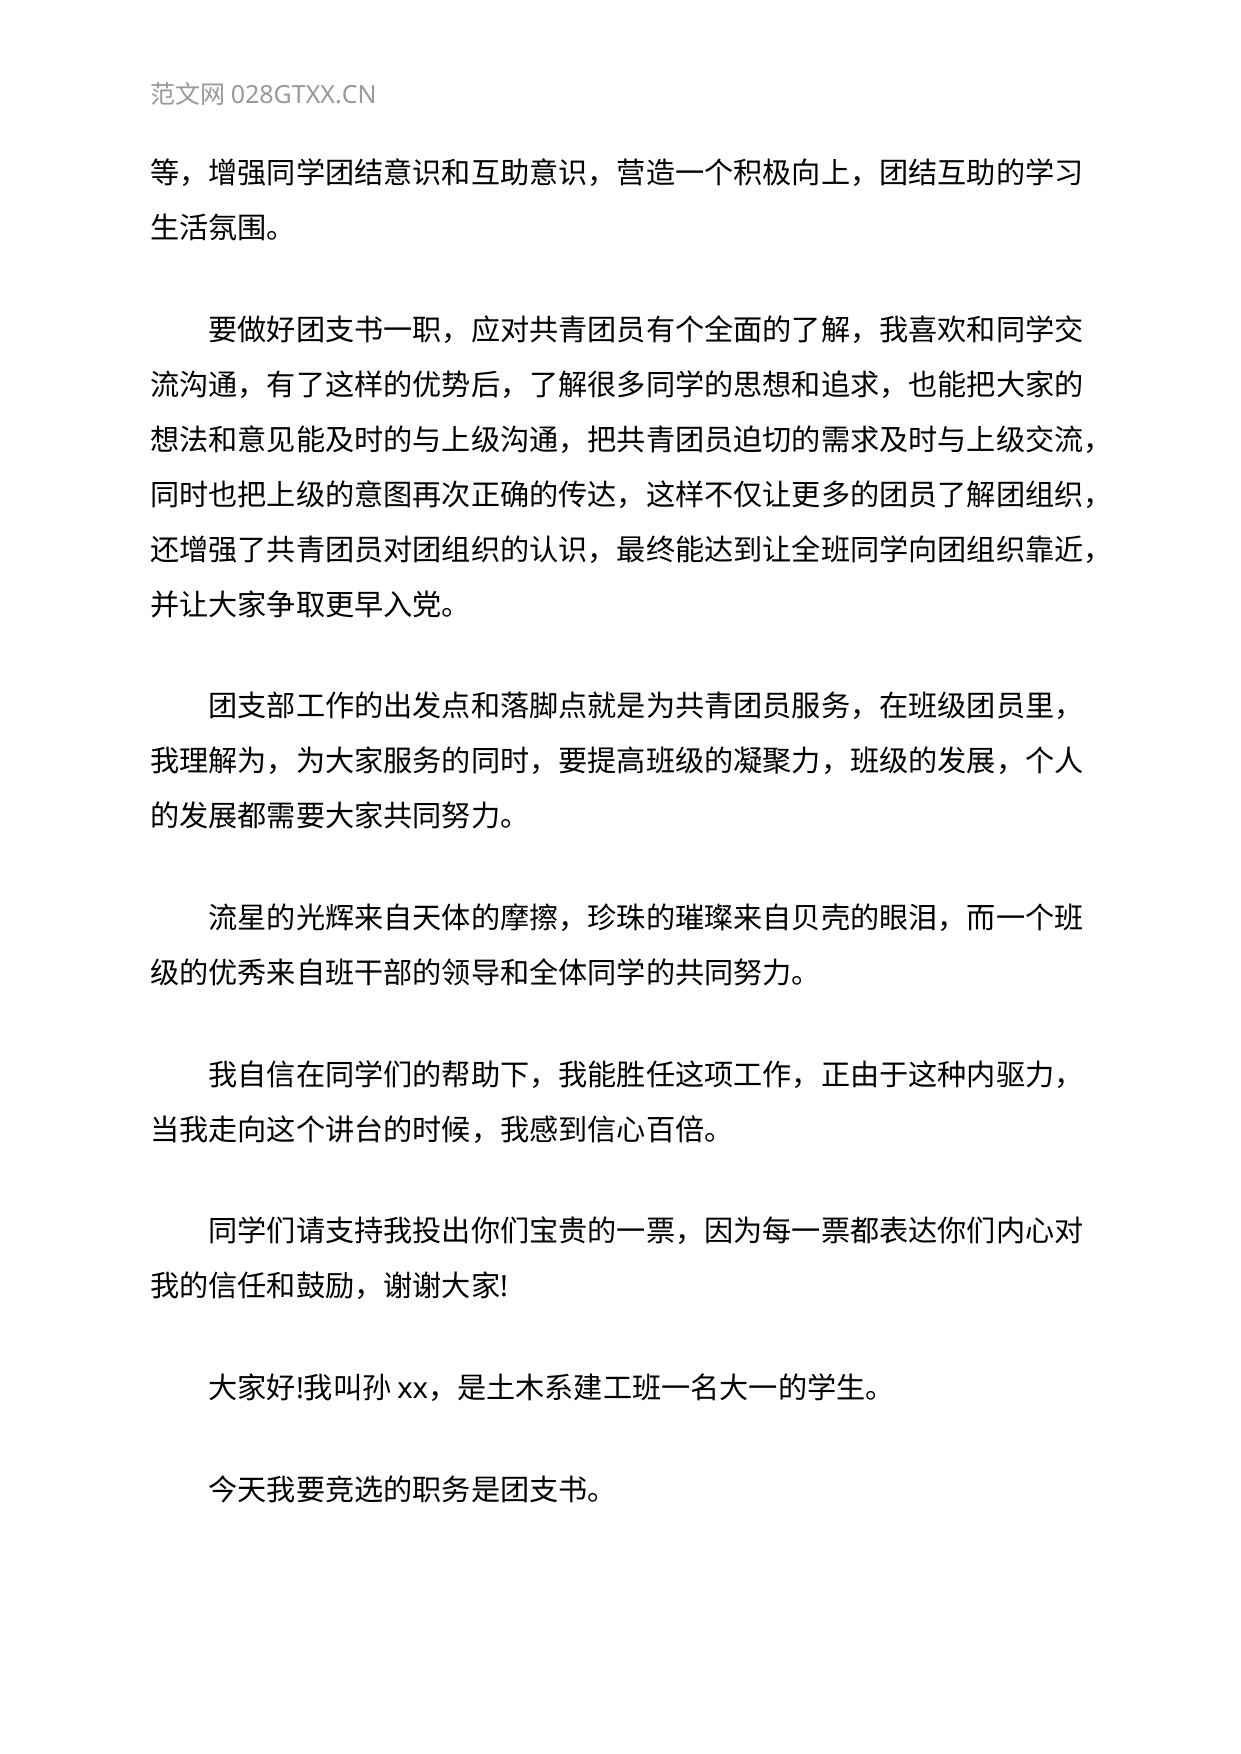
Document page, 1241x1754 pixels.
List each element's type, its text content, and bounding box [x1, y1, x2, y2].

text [150, 150, 1090, 247]
text 团支部工作的出发点和落脚点就是为共青团员服务，在班级团员里，我理解为，为大家服务的同时，要提高班级的凝聚力，班级的发展，个人的发展都需要大家共同努力。 [150, 683, 1090, 835]
text 今天我要竞选的职务是团支书。 [150, 1467, 1090, 1509]
text 同学们请支持我投出你们宝贵的一票，因为每一票都表达你们内心对我的信任和鼓励，谢谢大家! [150, 1208, 1090, 1305]
text 要做好团支书一职，应对共青团员有个全面的了解，我喜欢和同学交流沟通，有了这样的优势后，了解很多同学的思想和追求，也能把大家的想法和意见能及时的与上级沟通，把共青团员迫切的需求及时与上级交流，同时也把上级的意图再次正确的传达，这样不仅让更多的团员了解团组织，还增强了共青团员对团组织的认识，最终能达到让全班同学向团组织靠近，并让大家争取更早入党。 [150, 307, 1090, 623]
text 大家好!我叫孙xx，是土木系建工班一名大一的学生。 [150, 1365, 1090, 1407]
text 流星的光辉来自天体的摩擦，珍珠的璀璨来自贝壳的眼泪，而一个班级的优秀来自班干部的领导和全体同学的共同努力。 [150, 894, 1090, 992]
text 我自信在同学们的帮助下，我能胜任这项工作，正由于这种内驱力，当我走向这个讲台的时候，我感到信心百倍。 [150, 1051, 1090, 1148]
